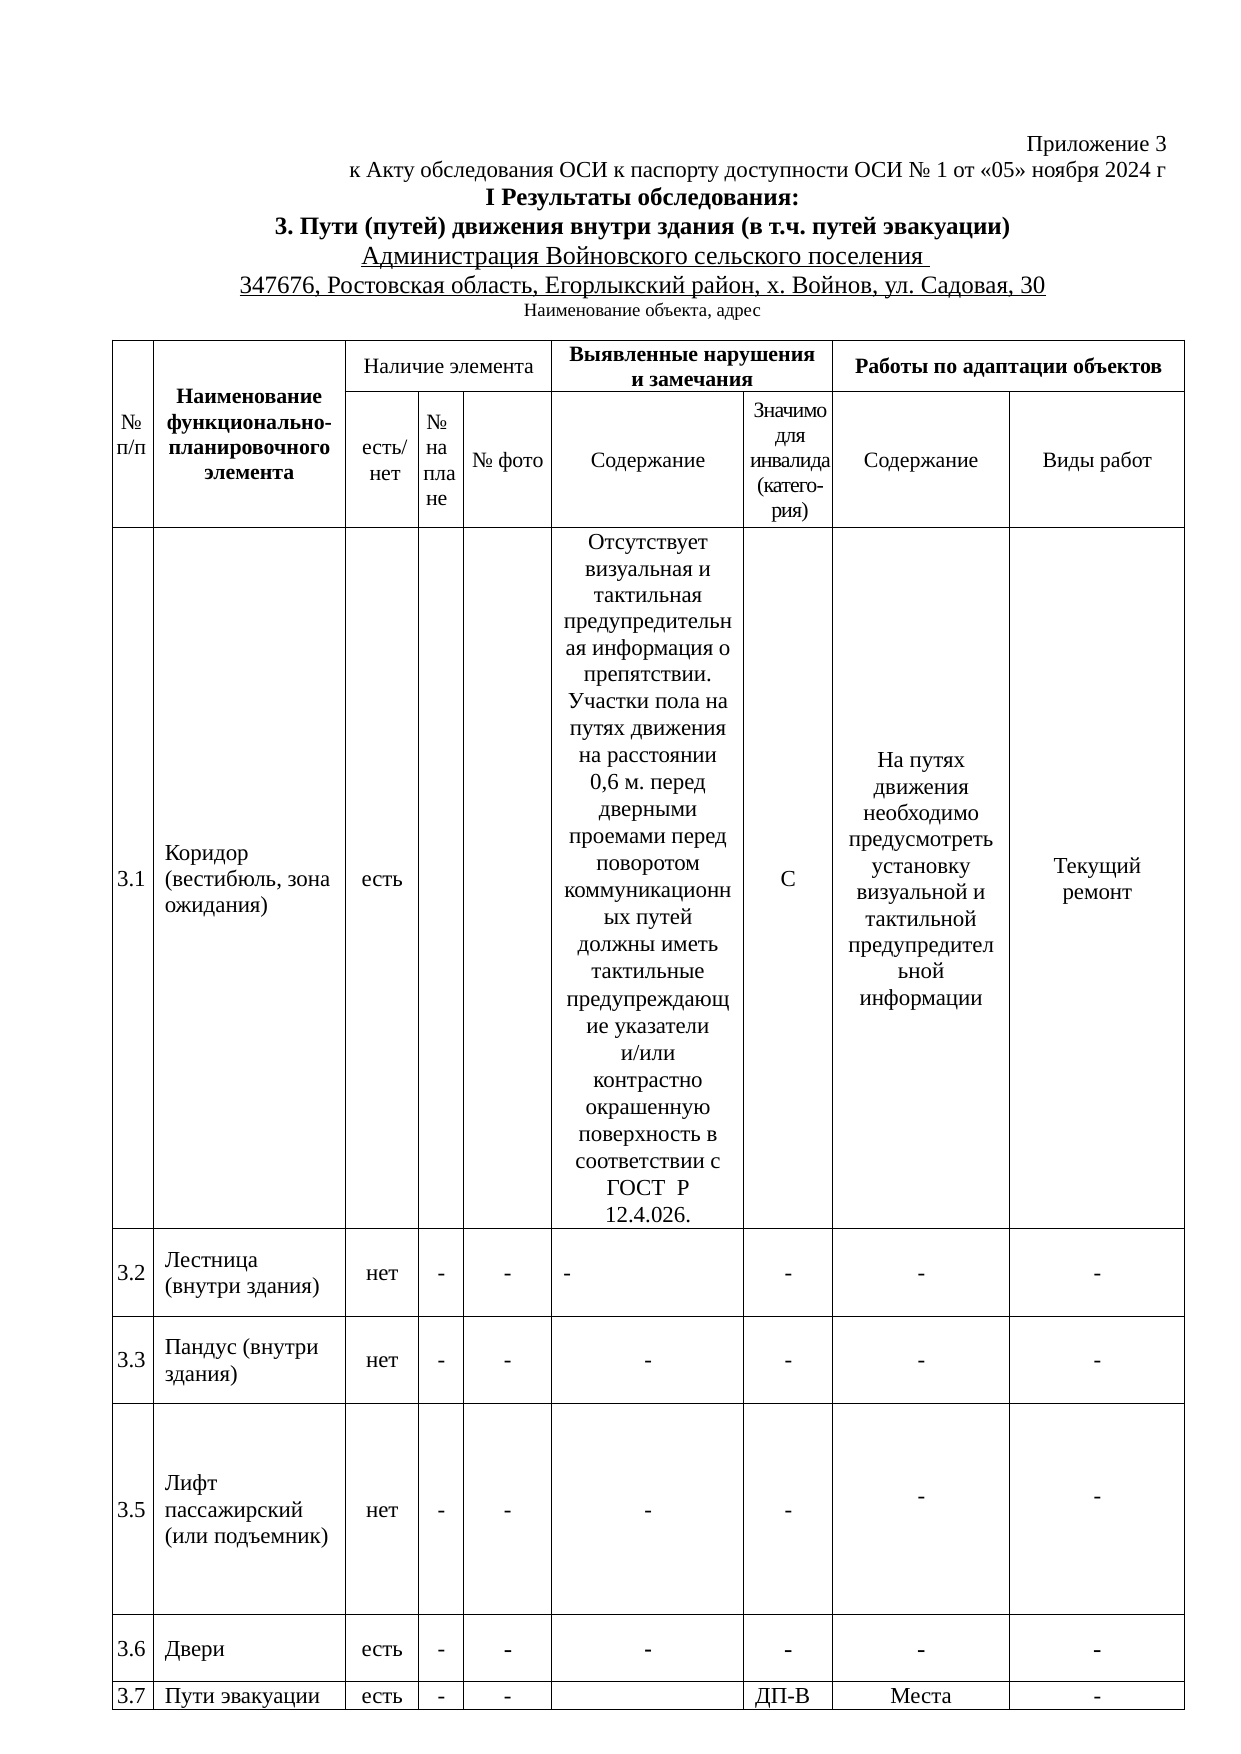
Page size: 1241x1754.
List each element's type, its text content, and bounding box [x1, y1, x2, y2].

table_cell [464, 528, 551, 1228]
text Наименование объекта, адрес [118, 299, 1167, 320]
table_cell ДП-В [744, 1682, 832, 1708]
table_cell - [744, 1404, 832, 1614]
table_cell - [552, 1615, 743, 1681]
table_cell - [833, 1404, 1009, 1614]
table_header Выявленные нарушения и замечания [552, 341, 832, 391]
table_cell - [552, 1229, 743, 1316]
table_cell Значимо для инвалида (катего-рия) [744, 392, 832, 527]
table_cell нет [346, 1229, 418, 1316]
table_cell нет [346, 1317, 418, 1402]
table_cell - [552, 1404, 743, 1614]
table_cell 3.3 [113, 1317, 153, 1402]
text 347676, Ростовская область, Егорлыкский район, х. Войнов, ул. Садовая, 30 [118, 270, 1167, 299]
table_cell - [419, 1229, 463, 1316]
table_cell № фото [464, 392, 551, 527]
table_cell 3.6 [113, 1615, 153, 1681]
text Приложение 3 [118, 130, 1167, 156]
table_cell - [419, 1404, 463, 1614]
table_cell - [464, 1229, 551, 1316]
table_cell - [419, 1615, 463, 1681]
table_cell - [833, 1317, 1009, 1402]
table_cell - [1010, 1229, 1184, 1316]
table_cell - [1010, 1682, 1184, 1708]
table_cell 3.7 [113, 1682, 153, 1708]
table_cell - [1010, 1404, 1184, 1614]
table_cell С [744, 528, 832, 1228]
table_cell 3.1 [113, 528, 153, 1228]
table_cell - [1010, 1317, 1184, 1402]
table_cell Виды работ [1010, 392, 1184, 527]
table_cell [419, 528, 463, 1228]
table_cell Текущий ремонт [1010, 528, 1184, 1228]
table_cell - [419, 1317, 463, 1402]
table_cell Отсутствует визуальная и тактильная предупредительная информация о препятствии. Участки пола на путях движения на расстоянии 0,6 м. перед дверными проемами перед поворотом коммуникационных путей должны иметь тактильные предупреждающие указатели и/или контрастно окрашенную поверхность в соответствии с ГОСТ Р 12.4.026. [552, 528, 743, 1228]
text I Результаты обследования: [118, 182, 1167, 211]
table_cell - [833, 1615, 1009, 1681]
table_cell 3.2 [113, 1229, 153, 1316]
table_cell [833, 1682, 1009, 1708]
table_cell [154, 1682, 345, 1708]
table_cell 3.5 [113, 1404, 153, 1614]
table_cell есть [346, 528, 418, 1228]
table_cell есть [346, 1682, 418, 1708]
table_cell Коридор (вестибюль, зона ожидания) [154, 528, 345, 1228]
table_cell № на плане [419, 392, 463, 527]
table_cell - [419, 1682, 463, 1708]
table_cell - [464, 1682, 551, 1708]
table_cell Лестница (внутри здания) [154, 1229, 345, 1316]
table_cell - [464, 1404, 551, 1614]
table_cell - [744, 1317, 832, 1402]
table_cell - [1010, 1615, 1184, 1681]
table_cell - [464, 1317, 551, 1402]
table_cell - [744, 1615, 832, 1681]
table_cell есть [346, 1615, 418, 1681]
table_cell - [744, 1229, 832, 1316]
table_cell - [552, 1317, 743, 1402]
table_cell Двери [154, 1615, 345, 1681]
table_header № п/п [113, 341, 153, 527]
text Администрация Войновского сельского поселения [118, 240, 1167, 270]
table_cell Пандус (внутри здания) [154, 1317, 345, 1402]
table_cell - [833, 1229, 1009, 1316]
table_cell Лифт пассажирский (или подъемник) [154, 1404, 345, 1614]
table_cell есть/ нет [346, 392, 418, 527]
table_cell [552, 1682, 743, 1708]
text к Акту обследования ОСИ к паспорту доступности ОСИ № 1 от «05» ноября 2024 г [118, 156, 1167, 182]
text 3. Пути (путей) движения внутри здания (в т.ч. путей эвакуации) [118, 211, 1167, 240]
table_cell нет [346, 1404, 418, 1614]
table_cell - [464, 1615, 551, 1681]
table_header Работы по адаптации объектов [833, 341, 1184, 391]
table_cell На путях движения необходимо предусмотреть установку визуальной и тактильной предупредительной информации [833, 528, 1009, 1228]
table_header Наличие элемента [346, 341, 551, 391]
table_header Наименование функционально-планировочного элемента [154, 341, 345, 527]
table_cell Содержание [552, 392, 743, 527]
table_cell Содержание [833, 392, 1009, 527]
